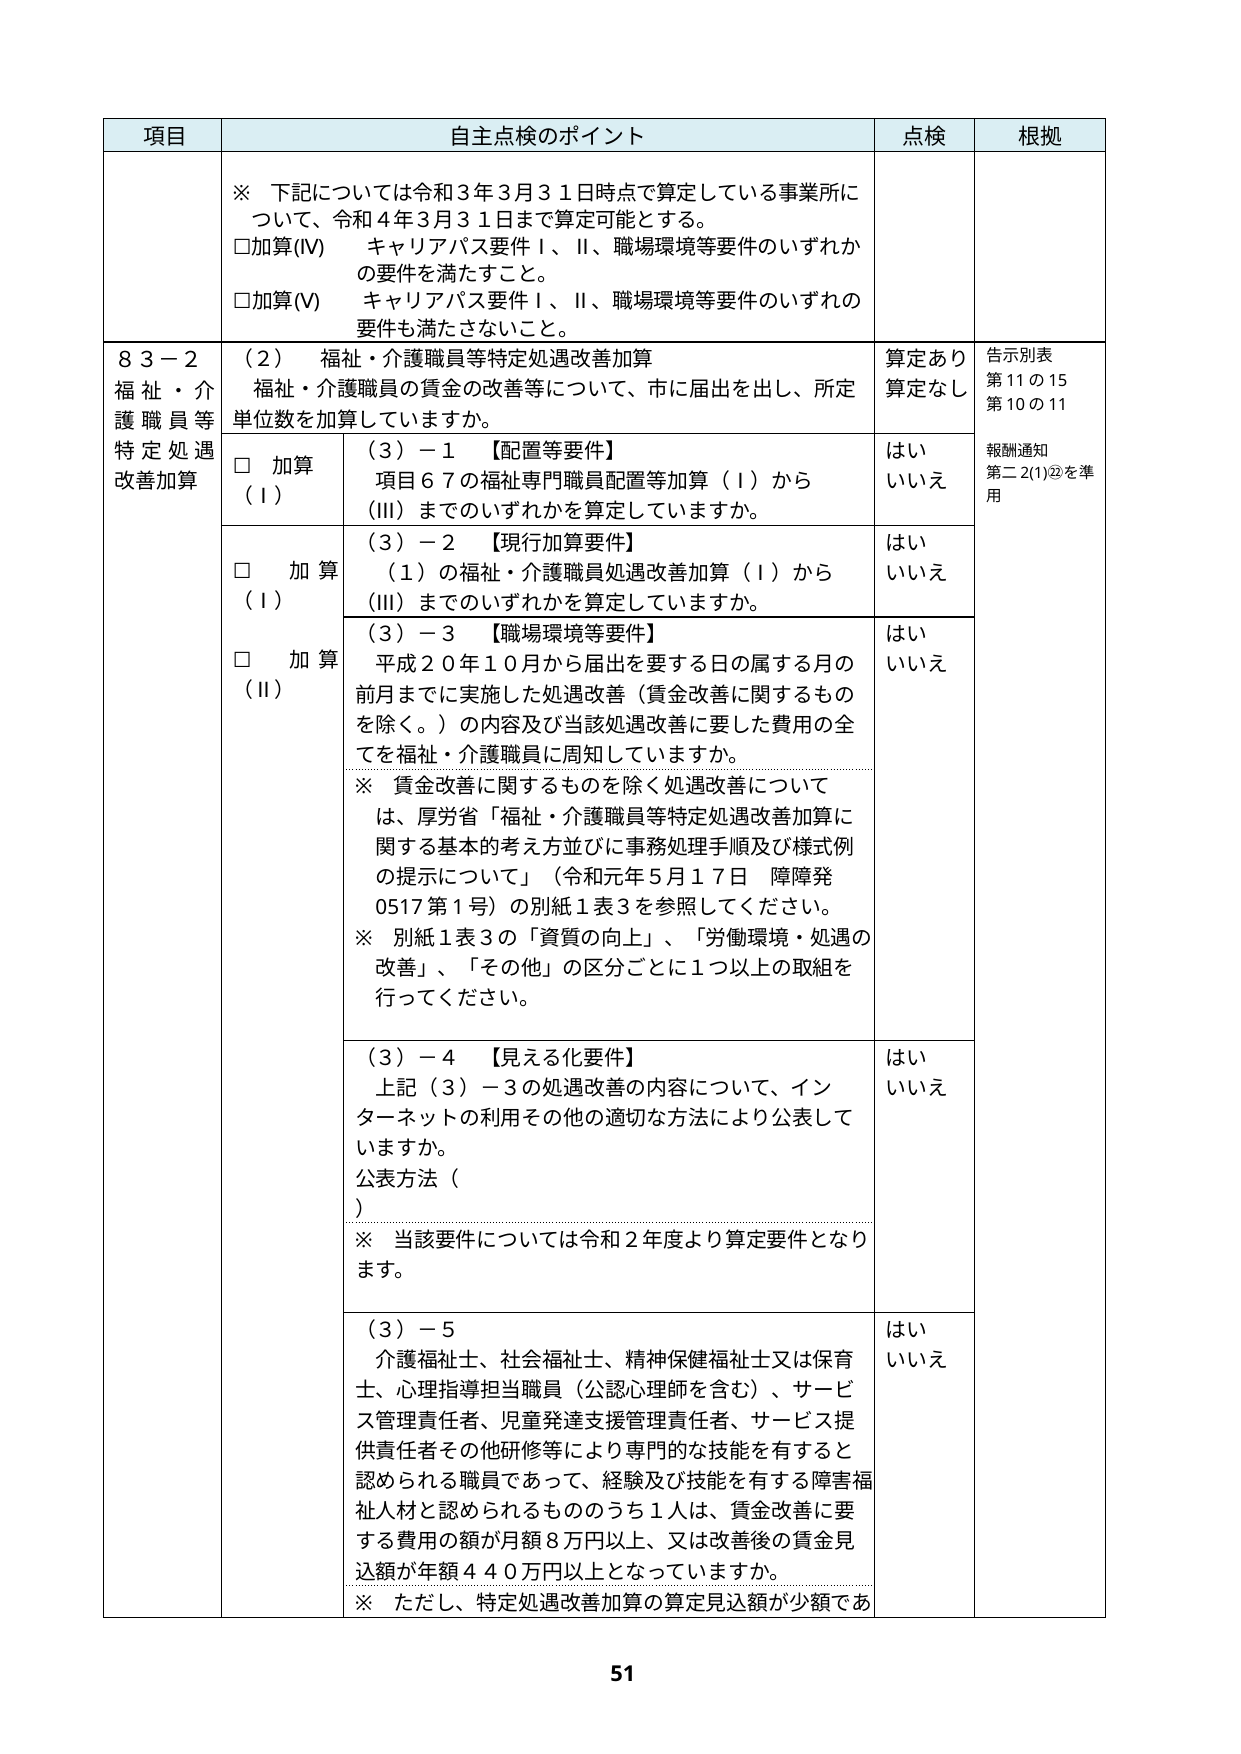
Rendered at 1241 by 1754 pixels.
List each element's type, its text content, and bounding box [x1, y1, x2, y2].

table_cell 告示別表 第11の15 第10の11 報酬通知 第二2(1)㉒を準用 [975, 343, 1105, 1617]
table_header 根拠 [975, 119, 1105, 151]
table_cell 福祉・介護職員等特定処遇改善加算 福祉・介護職員の賃金の改善等について、市に届出を出し、所定単位数を加算していますか。 [222, 343, 874, 433]
table_cell 算定あり 算定なし [875, 343, 974, 433]
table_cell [344, 1585, 874, 1617]
table_cell はい いいえ [875, 1041, 974, 1312]
table_cell はい いいえ [875, 434, 974, 525]
table_header 点検 [875, 119, 974, 151]
table_cell （３）－１ 【配置等要件】 項目６７の福祉専門職員配置等加算（Ⅰ）から（Ⅲ）までのいずれかを算定していますか。 [344, 434, 874, 525]
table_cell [222, 152, 874, 341]
table_header 項目 [104, 119, 221, 151]
table_cell 加算（Ⅰ） [222, 434, 343, 525]
table_cell （３）－４ 【見える化要件】 上記（３）－３の処遇改善の内容について、インターネットの利用その他の適切な方法により公表していますか。 公表方法（ ） [344, 1041, 874, 1222]
table_header 自主点検のポイント [222, 119, 874, 151]
table_cell ※ 賃金改善に関するものを除く処遇改善については、厚労省「福祉・介護職員等特定処遇改善加算に関する基本的考え方並びに事務処理手順及び様式例の提示について」（令和元年５月１７日 障障発0517第1号）の別紙１表３を参照してください。 ※ 別紙１表３の「資質の向上」、「労働環境・処遇の改善」、「その他」の区分ごとに１つ以上の取組を行ってください。 [344, 769, 874, 1040]
table_cell ８３－２ 福祉・介護職員等特定処遇改善加算 [104, 343, 221, 1617]
table_cell （３）－３ 【職場環境等要件】 平成２０年１０月から届出を要する日の属する月の前月までに実施した処遇改善（賃金改善に関するものを除く。）の内容及び当該処遇改善に要した費用の全てを福祉・介護職員に周知していますか。 [344, 618, 874, 768]
table_cell （３）－５ 介護福祉士、社会福祉士、精神保健福祉士又は保育士、心理指導担当職員（公認心理師を含む）、サービス管理責任者、児童発達支援管理責任者、サービス提供責任者その他研修等により専門的な技能を有すると認められる職員であって、経験及び技能を有する障害福祉人材と認められるもののうち１人は、賃金改善に要する費用の額が月額８万円以上、又は改善後の賃金見込額が年額４４０万円以上となっていますか。 [344, 1313, 874, 1585]
table_cell （３）－２ 【現行加算要件】 （１）の福祉・介護職員処遇改善加算（Ⅰ）から（Ⅲ）までのいずれかを算定していますか。 [344, 526, 874, 616]
table_cell 加算（Ⅰ） 加算（Ⅱ） [222, 526, 343, 1617]
table_cell はい いいえ [875, 526, 974, 616]
table_cell はい いいえ [875, 1313, 974, 1617]
table_cell ※ 当該要件については令和２年度より算定要件となります。 [344, 1222, 874, 1312]
table_cell はい いいえ [875, 618, 974, 1040]
